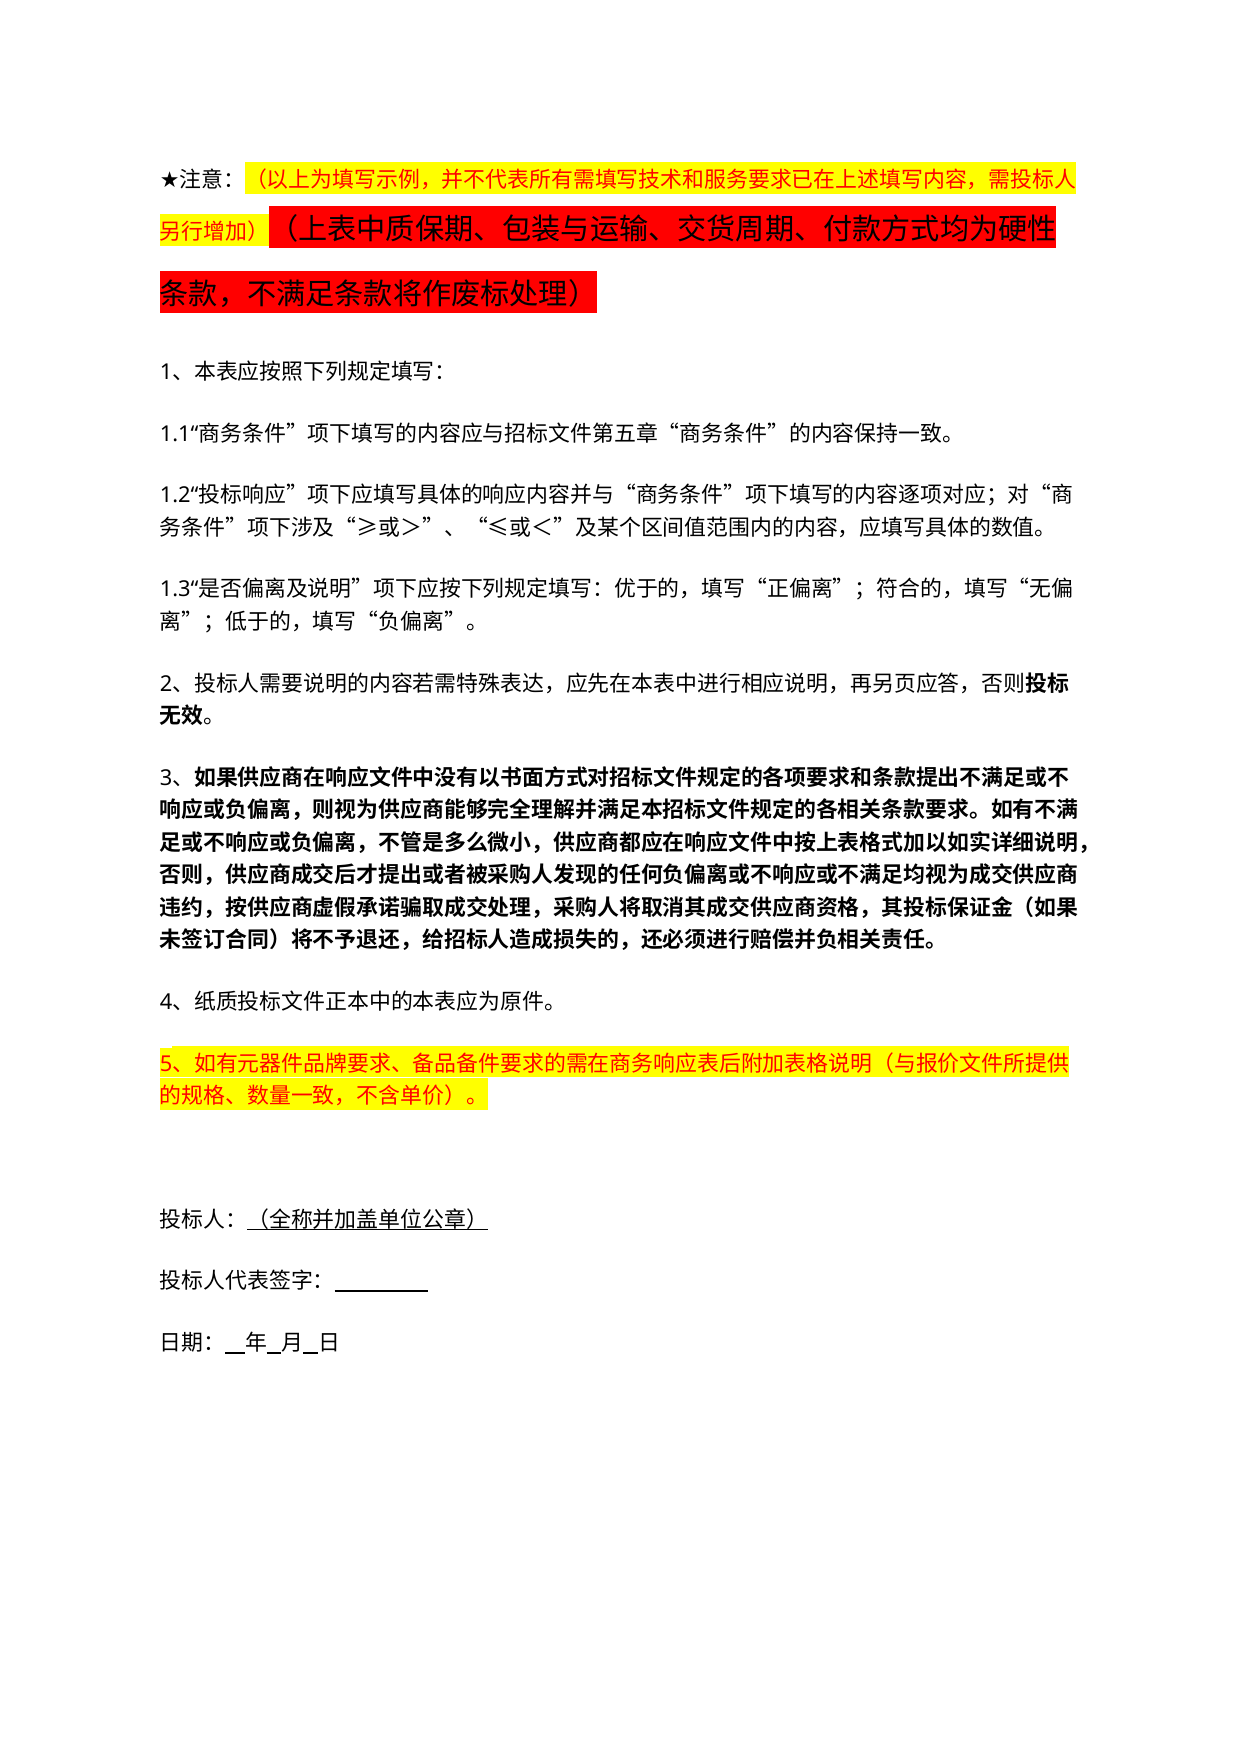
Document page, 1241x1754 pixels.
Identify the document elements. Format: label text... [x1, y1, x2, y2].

text 4、纸质投标文件正本中的本表应为原件。 [159, 984, 1081, 1016]
text ★注意：（以上为填写示例，并不代表所有需填写技术和服务要求已在上述填写内容，需投标人另行增加）（上表中质保期、包装与运输、交货周期、付款方式均为硬性条款，不满足条款将作废标处理） [159, 162, 1081, 324]
text 投标人代表签字： [159, 1263, 1081, 1295]
text 投标人：（全称并加盖单位公章） [159, 1201, 1081, 1234]
text 1、本表应按照下列规定填写： [159, 354, 1081, 386]
text 1.2“投标响应”项下应填写具体的响应内容并与“商务条件”项下填写的内容逐项对应；对“商务条件”项下涉及“≥或＞”、“≤或＜”及某个区间值范围内的内容，应填写具体的数值。 [159, 477, 1081, 542]
text 1.1“商务条件”项下填写的内容应与招标文件第五章“商务条件”的内容保持一致。 [159, 415, 1081, 448]
text 3、如果供应商在响应文件中没有以书面方式对招标文件规定的各项要求和条款提出不满足或不响应或负偏离，则视为供应商能够完全理解并满足本招标文件规定的各相关条款要求。如有不满足或不响应或负偏离，不管是多么微小，供应商都应在响应文件中按上表格式加以如实详细说明，否则，供应商成交后才提出或者被采购人发现的任何负偏离或不响应或不满足均视为成交供应商违约，按供应商虚假承诺骗取成交处理，采购人将取消其成交供应商资格，其投标保证金（如果未签订合同）将不予退还，给招标人造成损失的，还必须进行赔偿并负相关责任。 [159, 759, 1081, 954]
text 1.3“是否偏离及说明”项下应按下列规定填写：优于的，填写“正偏离”；符合的，填写“无偏离”；低于的，填写“负偏离”。 [159, 571, 1081, 636]
text 日期： 年 月 日 [159, 1324, 1081, 1357]
text 5、如有元器件品牌要求、备品备件要求的需在商务响应表后附加表格说明（与报价文件所提供的规格、数量一致，不含单价）。 [159, 1045, 1081, 1110]
text 2、投标人需要说明的内容若需特殊表达，应先在本表中进行相应说明，再另页应答，否则投标无效。 [159, 665, 1081, 730]
